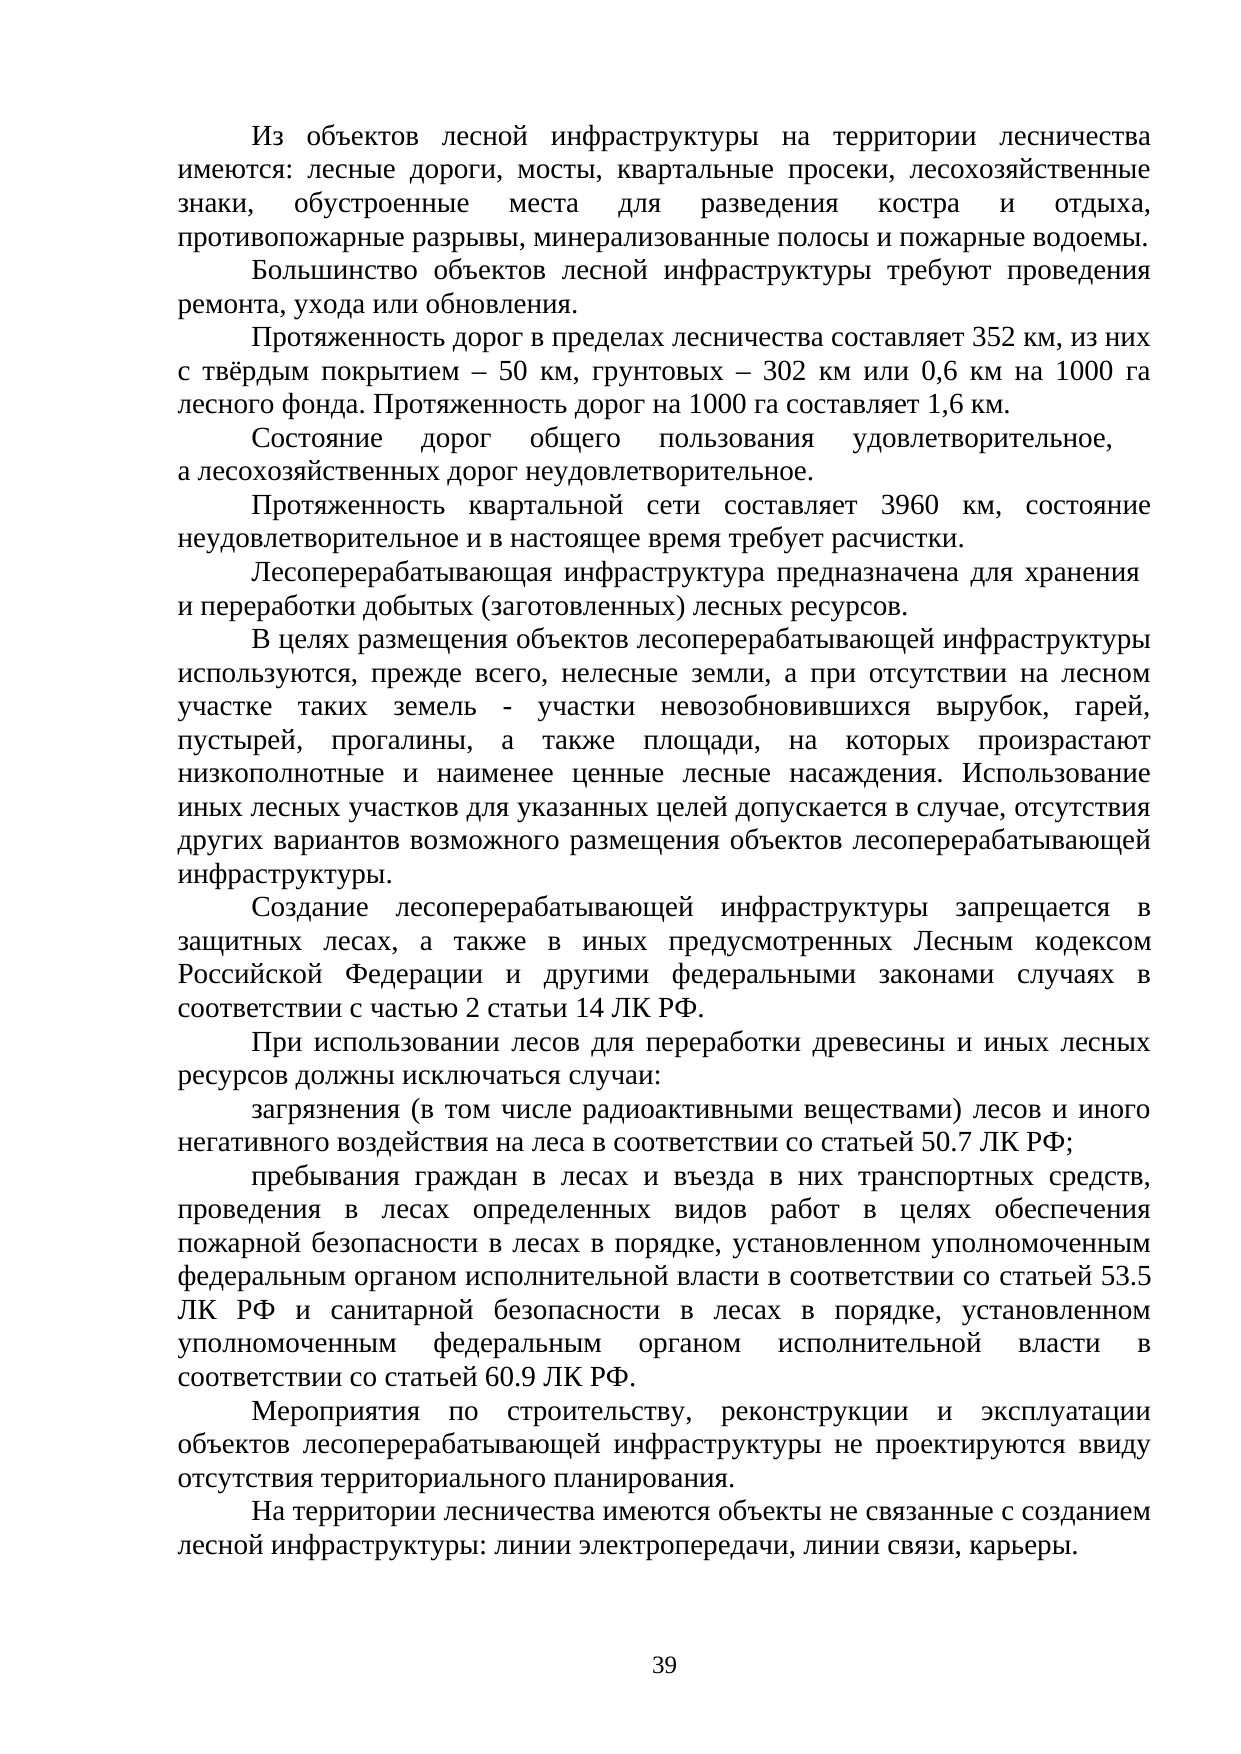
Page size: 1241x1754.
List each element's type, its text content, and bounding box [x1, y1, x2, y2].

text Мероприятия по строительству, реконструкции и эксплуатации объектов лесоперерабатывающей инфраструктуры не проектируются ввиду отсутствия территориального планирования. [177, 1393, 1152, 1493]
text пребывания граждан в лесах и въезда в них транспортных средств, проведения в лесах определенных видов работ в целях обеспечения пожарной безопасности в лесах в порядке, установленном уполномоченным федеральным органом исполнительной власти в соответствии со статьей 53.5 ЛК РФ и санитарной безопасности в лесах в порядке, установленном уполномоченным федеральным органом исполнительной власти в соответствии со статьей 60.9 ЛК РФ. [177, 1158, 1152, 1393]
text Протяженность квартальной сети составляет 3960 км, состояние неудовлетворительное и в настоящее время требует расчистки. [177, 487, 1152, 554]
text Большинство объектов лесной инфраструктуры требуют проведения ремонта, ухода или обновления. [177, 252, 1152, 319]
text загрязнения (в том числе радиоактивными веществами) лесов и иного негативного воздействия на леса в соответствии со статьей 50.7 ЛК РФ; [177, 1091, 1152, 1158]
text В целях размещения объектов лесоперерабатывающей инфраструктуры используются, прежде всего, нелесные земли, а при отсутствии на лесном участке таких земель - участки невозобновившихся вырубок, гарей, пустырей, прогалины, а также площади, на которых произрастают низкополнотные и наименее ценные лесные насаждения. Использование иных лесных участков для указанных целей допускается в случае, отсутствия других вариантов возможного размещения объектов лесоперерабатывающей инфраструктуры. [177, 621, 1152, 889]
text Лесоперерабатывающая инфраструктура предназначена для хранения и переработки добытых (заготовленных) лесных ресурсов. [177, 554, 1152, 621]
text На территории лесничества имеются объекты не связанные с созданием лесной инфраструктуры: линии электропередачи, линии связи, карьеры. [177, 1493, 1152, 1560]
text Протяженность дорог в пределах лесничества составляет 352 км, из них с твёрдым покрытием – 50 км, грунтовых – 302 км или 0,6 км на 1000 га лесного фонда. Протяженность дорог на 1000 га составляет 1,6 км. [177, 319, 1152, 420]
text Создание лесоперерабатывающей инфраструктуры запрещается в защитных лесах, а также в иных предусмотренных Лесным кодексом Российской Федерации и другими федеральными законами случаях в соответствии с частью 2 статьи 14 ЛК РФ. [177, 889, 1152, 1024]
text Из объектов лесной инфраструктуры на территории лесничества имеются: лесные дороги, мосты, квартальные просеки, лесохозяйственные знаки, обустроенные места для разведения костра и отдыха, противопожарные разрывы, минерализованные полосы и пожарные водоемы. [177, 118, 1152, 252]
text При использовании лесов для переработки древесины и иных лесных ресурсов должны исключаться случаи: [177, 1024, 1152, 1091]
text Состояние дорог общего пользования удовлетворительное, а лесохозяйственных дорог неудовлетворительное. [177, 420, 1152, 487]
